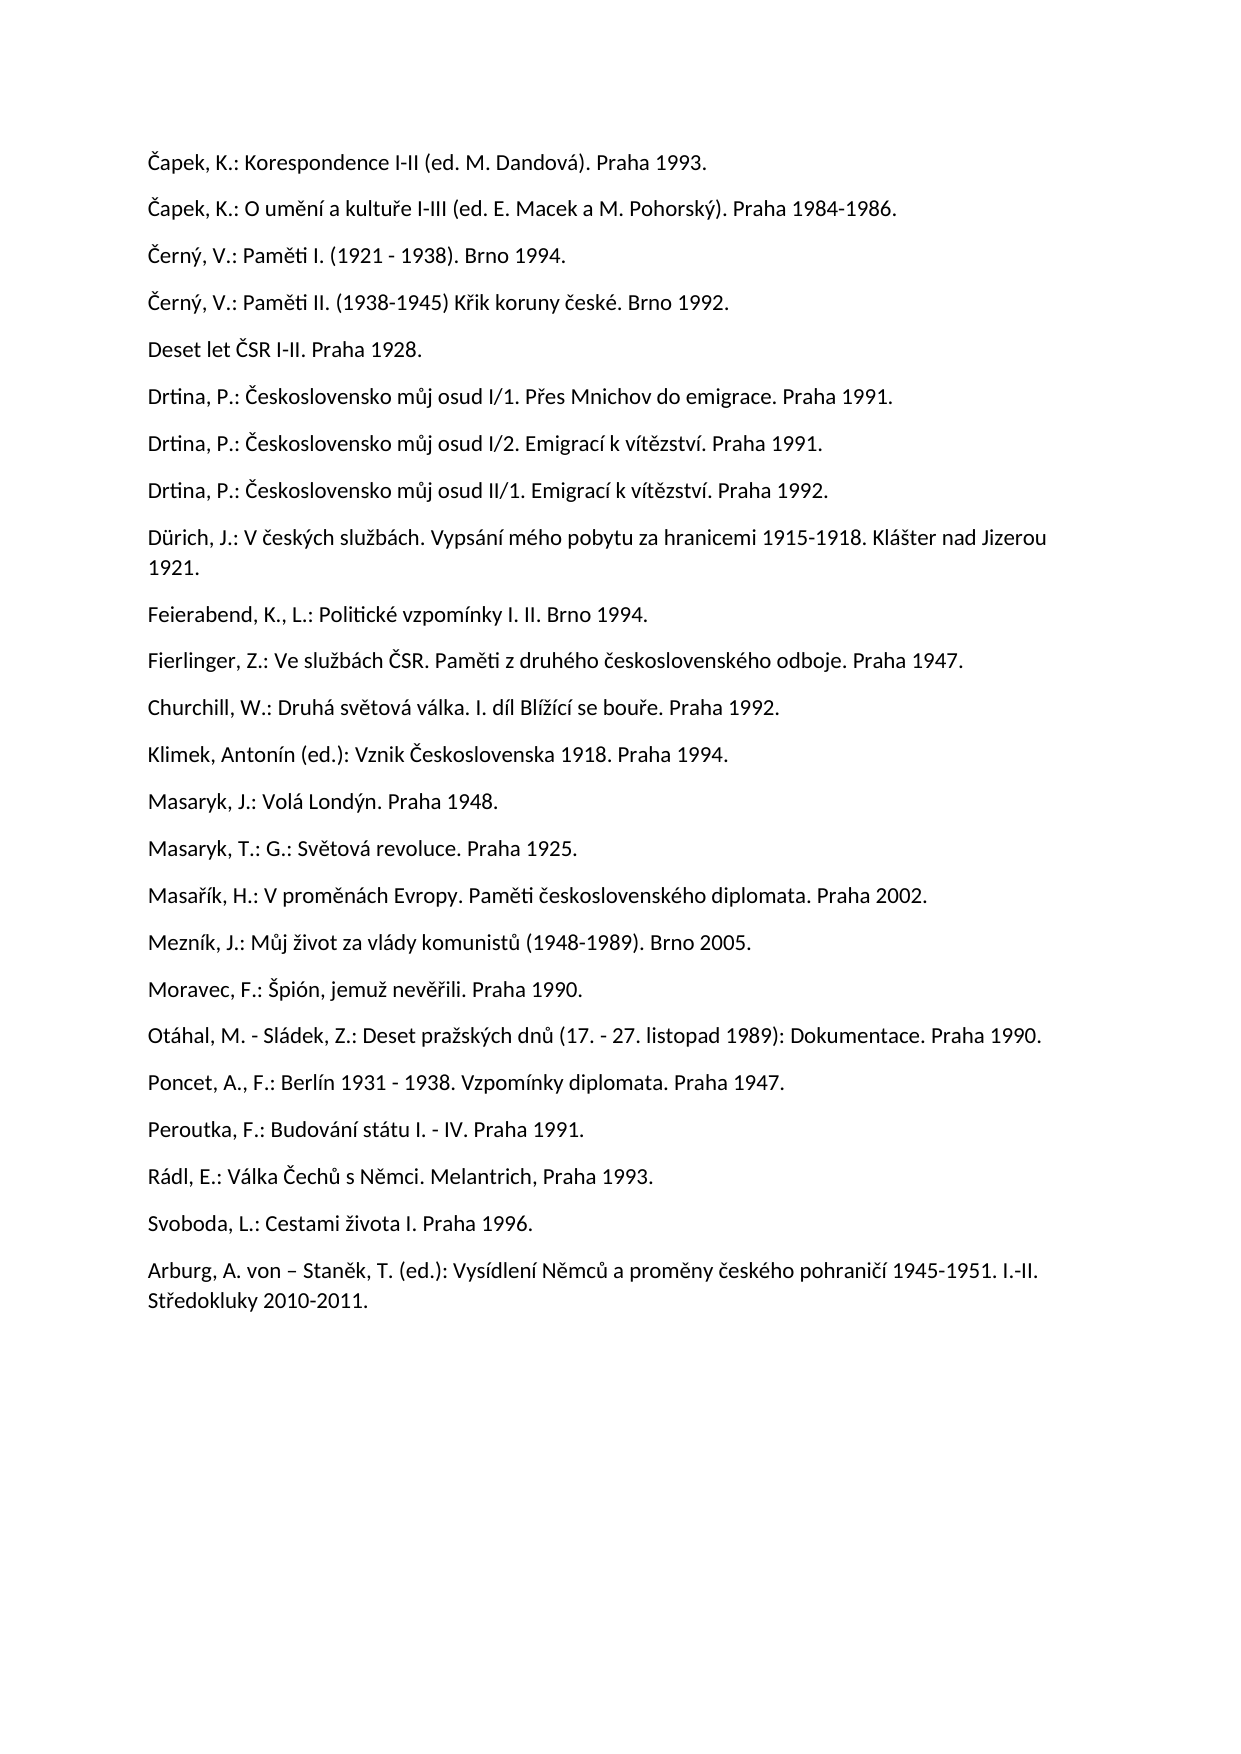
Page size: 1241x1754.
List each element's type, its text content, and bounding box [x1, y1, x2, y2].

text Peroutka, F.: Budování státu I. - IV. Praha 1991. [148, 1115, 1093, 1143]
text Arburg, A. von – Staněk, T. (ed.): Vysídlení Němců a proměny českého pohraničí 1945-1951. I.-II. Středokluky 2010-2011. [148, 1256, 1093, 1314]
text Mezník, J.: Můj život za vlády komunistů (1948-1989). Brno 2005. [148, 928, 1093, 956]
text Drtina, P.: Československo můj osud I/2. Emigrací k vítězství. Praha 1991. [148, 429, 1093, 457]
text Masařík, H.: V proměnách Evropy. Paměti československého diplomata. Praha 2002. [148, 881, 1093, 909]
text Rádl, E.: Válka Čechů s Němci. Melantrich, Praha 1993. [148, 1162, 1093, 1190]
text Klimek, Antonín (ed.): Vznik Československa 1918. Praha 1994. [148, 740, 1093, 768]
text Churchill, W.: Druhá světová válka. I. díl Blížící se bouře. Praha 1992. [148, 693, 1093, 721]
text Poncet, A., F.: Berlín 1931 - 1938. Vzpomínky diplomata. Praha 1947. [148, 1068, 1093, 1096]
text Černý, V.: Paměti II. (1938-1945) Křik koruny české. Brno 1992. [148, 288, 1093, 316]
text Svoboda, L.: Cestami života I. Praha 1996. [148, 1209, 1093, 1237]
text Drtina, P.: Československo můj osud I/1. Přes Mnichov do emigrace. Praha 1991. [148, 382, 1093, 410]
text Moravec, F.: Špión, jemuž nevěřili. Praha 1990. [148, 975, 1093, 1003]
text Černý, V.: Paměti I. (1921 - 1938). Brno 1994. [148, 241, 1093, 269]
text Masaryk, J.: Volá Londýn. Praha 1948. [148, 787, 1093, 815]
text Dürich, J.: V českých službách. Vypsání mého pobytu za hranicemi 1915-1918. Klášter nad Jizerou 1921. [148, 523, 1093, 581]
text Masaryk, T.: G.: Světová revoluce. Praha 1925. [148, 834, 1093, 862]
text Otáhal, M. - Sládek, Z.: Deset pražských dnů (17. - 27. listopad 1989): Dokumentace. Praha 1990. [148, 1022, 1093, 1049]
text Drtina, P.: Československo můj osud II/1. Emigrací k vítězství. Praha 1992. [148, 476, 1093, 504]
text Fierlinger, Z.: Ve službách ČSR. Paměti z druhého československého odboje. Praha 1947. [148, 647, 1093, 674]
text Feierabend, K., L.: Politické vzpomínky I. II. Brno 1994. [148, 600, 1093, 628]
text Deset let ČSR I-II. Praha 1928. [148, 335, 1093, 363]
text Čapek, K.: Korespondence I-II (ed. M. Dandová). Praha 1993. [148, 148, 1093, 176]
text Čapek, K.: O umění a kultuře I-III (ed. E. Macek a M. Pohorský). Praha 1984-1986. [148, 194, 1093, 222]
